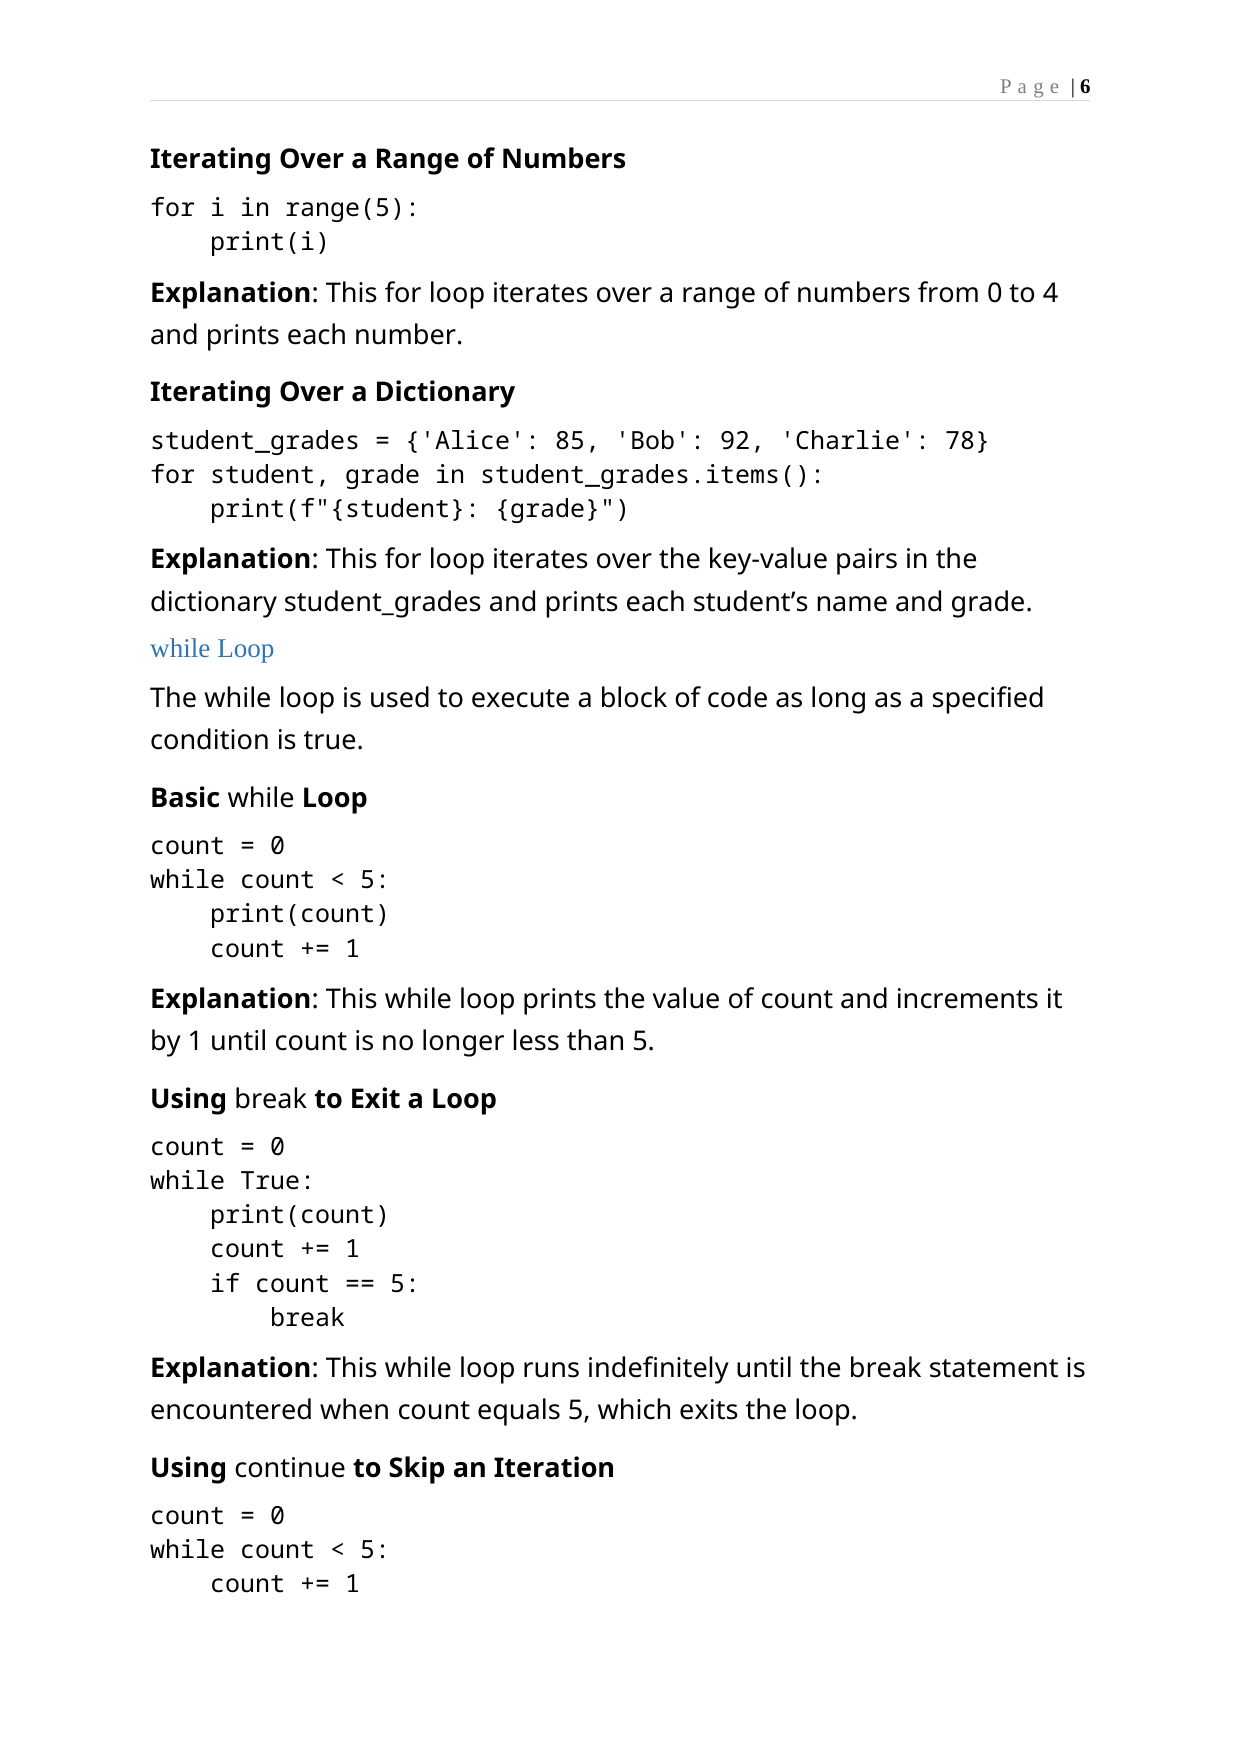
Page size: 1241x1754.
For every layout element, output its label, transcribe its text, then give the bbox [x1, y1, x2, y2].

text The while loop is used to execute a block of code as long as a specified condition is true. [150, 678, 1090, 758]
text count += 1 [150, 1566, 1090, 1600]
text for student, grade in student_grades.items(): [150, 457, 1090, 491]
text count = 0 [150, 1498, 1090, 1532]
text if count == 5: [150, 1265, 1090, 1299]
text print(f"{student}: {grade}") [150, 491, 1090, 525]
text print(count) [150, 896, 1090, 930]
text Explanation: This for loop iterates over the key-value pairs in the dictionary student_grades and prints each student’s name and grade. [150, 540, 1090, 619]
text count += 1 [150, 1231, 1090, 1265]
text while True: [150, 1163, 1090, 1197]
text print(count) [150, 1197, 1090, 1231]
text while count < 5: [150, 1532, 1090, 1566]
text Basic while Loop [150, 778, 1090, 815]
text count = 0 [150, 828, 1090, 862]
text count += 1 [150, 930, 1090, 964]
text break [150, 1299, 1090, 1333]
text student_grades = {'Alice': 85, 'Bob': 92, 'Charlie': 78} [150, 423, 1090, 457]
text Explanation: This while loop runs indefinitely until the break statement is encountered when count equals 5, which exits the loop. [150, 1348, 1090, 1428]
text Iterating Over a Range of Numbers [150, 140, 1090, 177]
text for i in range(5): [150, 190, 1090, 224]
text Explanation: This while loop prints the value of count and increments it by 1 until count is no longer less than 5. [150, 979, 1090, 1058]
text count = 0 [150, 1129, 1090, 1163]
text print(i) [150, 224, 1090, 258]
text Using continue to Skip an Iteration [150, 1448, 1090, 1485]
subtitle while Loop [150, 632, 1090, 663]
text Using break to Exit a Loop [150, 1079, 1090, 1116]
text while count < 5: [150, 862, 1090, 896]
text Iterating Over a Dictionary [150, 373, 1090, 410]
text Explanation: This for loop iterates over a range of numbers from 0 to 4 and prints each number. [150, 273, 1090, 352]
